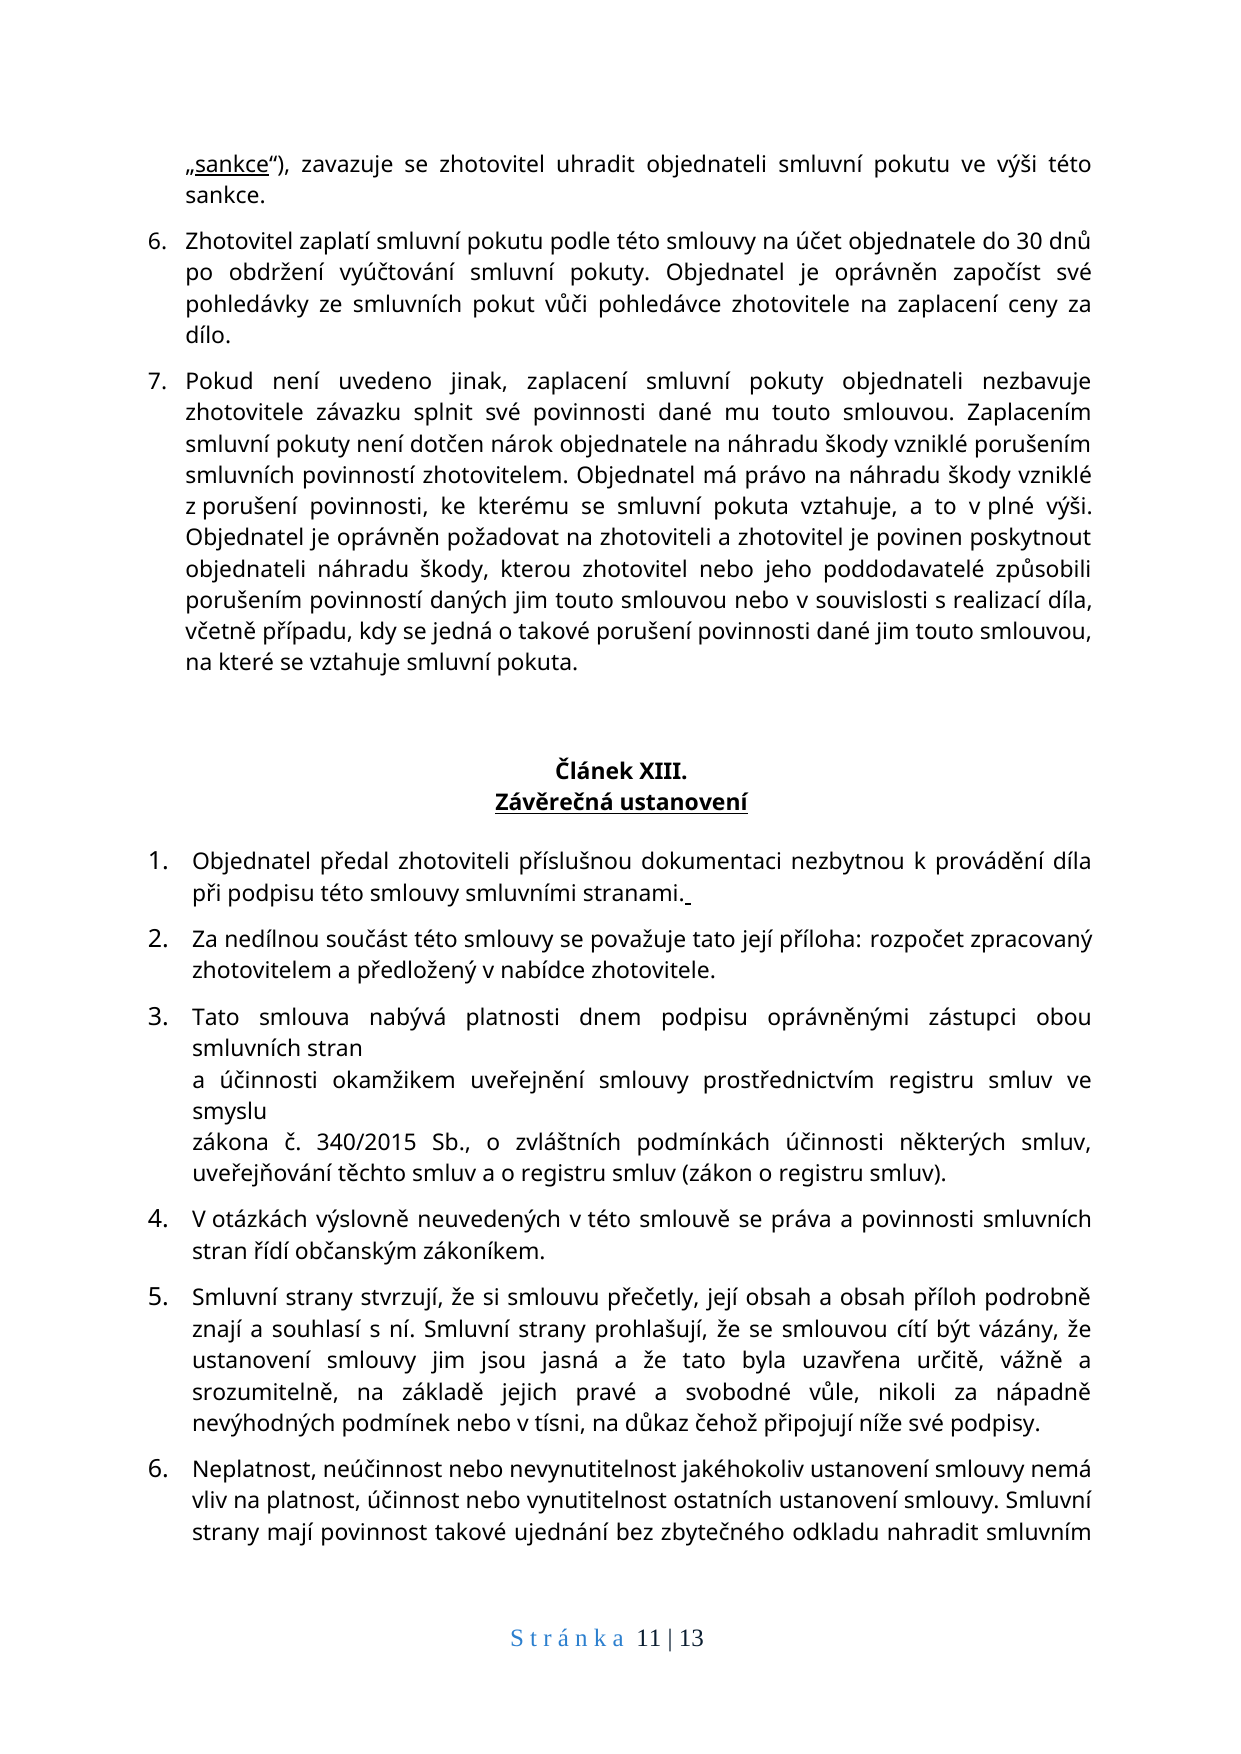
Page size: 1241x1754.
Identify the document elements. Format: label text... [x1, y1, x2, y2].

text zákona č. 340/2015 Sb., o zvláštních podmínkách účinnosti některých smluv, uveřejňování těchto smluv a o registru smluv (zákon o registru smluv). [192, 1126, 1093, 1188]
list Zhotovitel zaplatí smluvní pokutu podle této smlouvy na účet objednatele do 30 dnů po obdržení vyúčtování smluvní pokuty. Objednatel je oprávněn započíst své pohledávky ze smluvních pokut vůči pohledávce zhotovitele na zaplacení ceny za dílo. [148, 225, 1093, 350]
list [148, 148, 1093, 210]
list Pokud není uvedeno jinak, zaplacení smluvní pokuty objednateli nezbavuje zhotovitele závazku splnit své povinnosti dané mu touto smlouvou. Zaplacením smluvní pokuty není dotčen nárok objednatele na náhradu škody vzniklé porušením smluvních povinností zhotovitelem. Objednatel má právo na náhradu škody vzniklé z porušení povinnosti, ke kterému se smluvní pokuta vztahuje, a to v plné výši. Objednatel je oprávněn požadovat na zhotoviteli a zhotovitel je povinen poskytnout objednateli náhradu škody, kterou zhotovitel nebo jeho poddodavatelé způsobili porušením povinností daných jim touto smlouvou nebo v souvislosti s realizací díla, včetně případu, kdy se jedná o takové porušení povinnosti dané jim touto smlouvou, na které se vztahuje smluvní pokuta. [148, 365, 1093, 678]
text Závěrečná ustanovení [148, 786, 1095, 818]
text Článek XIII. [148, 755, 1095, 786]
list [148, 1450, 1093, 1547]
list Za nedílnou součást této smlouvy se považuje tato její příloha: rozpočet zpracovaný zhotovitelem a předložený v nabídce zhotovitele. [148, 920, 1093, 986]
list Tato smlouva nabývá platnosti dnem podpisu oprávněnými zástupci obou smluvních stran [148, 998, 1093, 1063]
list V otázkách výslovně neuvedených v této smlouvě se práva a povinnosti smluvních stran řídí občanským zákoníkem. [148, 1201, 1093, 1266]
list Objednatel předal zhotoviteli příslušnou dokumentaci nezbytnou k provádění díla při podpisu této smlouvy smluvními stranami. [148, 843, 1093, 908]
text a účinnosti okamžikem uveřejnění smlouvy prostřednictvím registru smluv ve smyslu [192, 1063, 1093, 1126]
list Smluvní strany stvrzují, že si smlouvu přečetly, její obsah a obsah příloh podrobně znají a souhlasí s ní. Smluvní strany prohlašují, že se smlouvou cítí být vázány, že ustanovení smlouvy jim jsou jasná a že tato byla uzavřena určitě, vážně a srozumitelně, na základě jejich pravé a svobodné vůle, nikoli za nápadně nevýhodných podmínek nebo v tísni, na důkaz čehož připojují níže své podpisy. [148, 1279, 1093, 1438]
